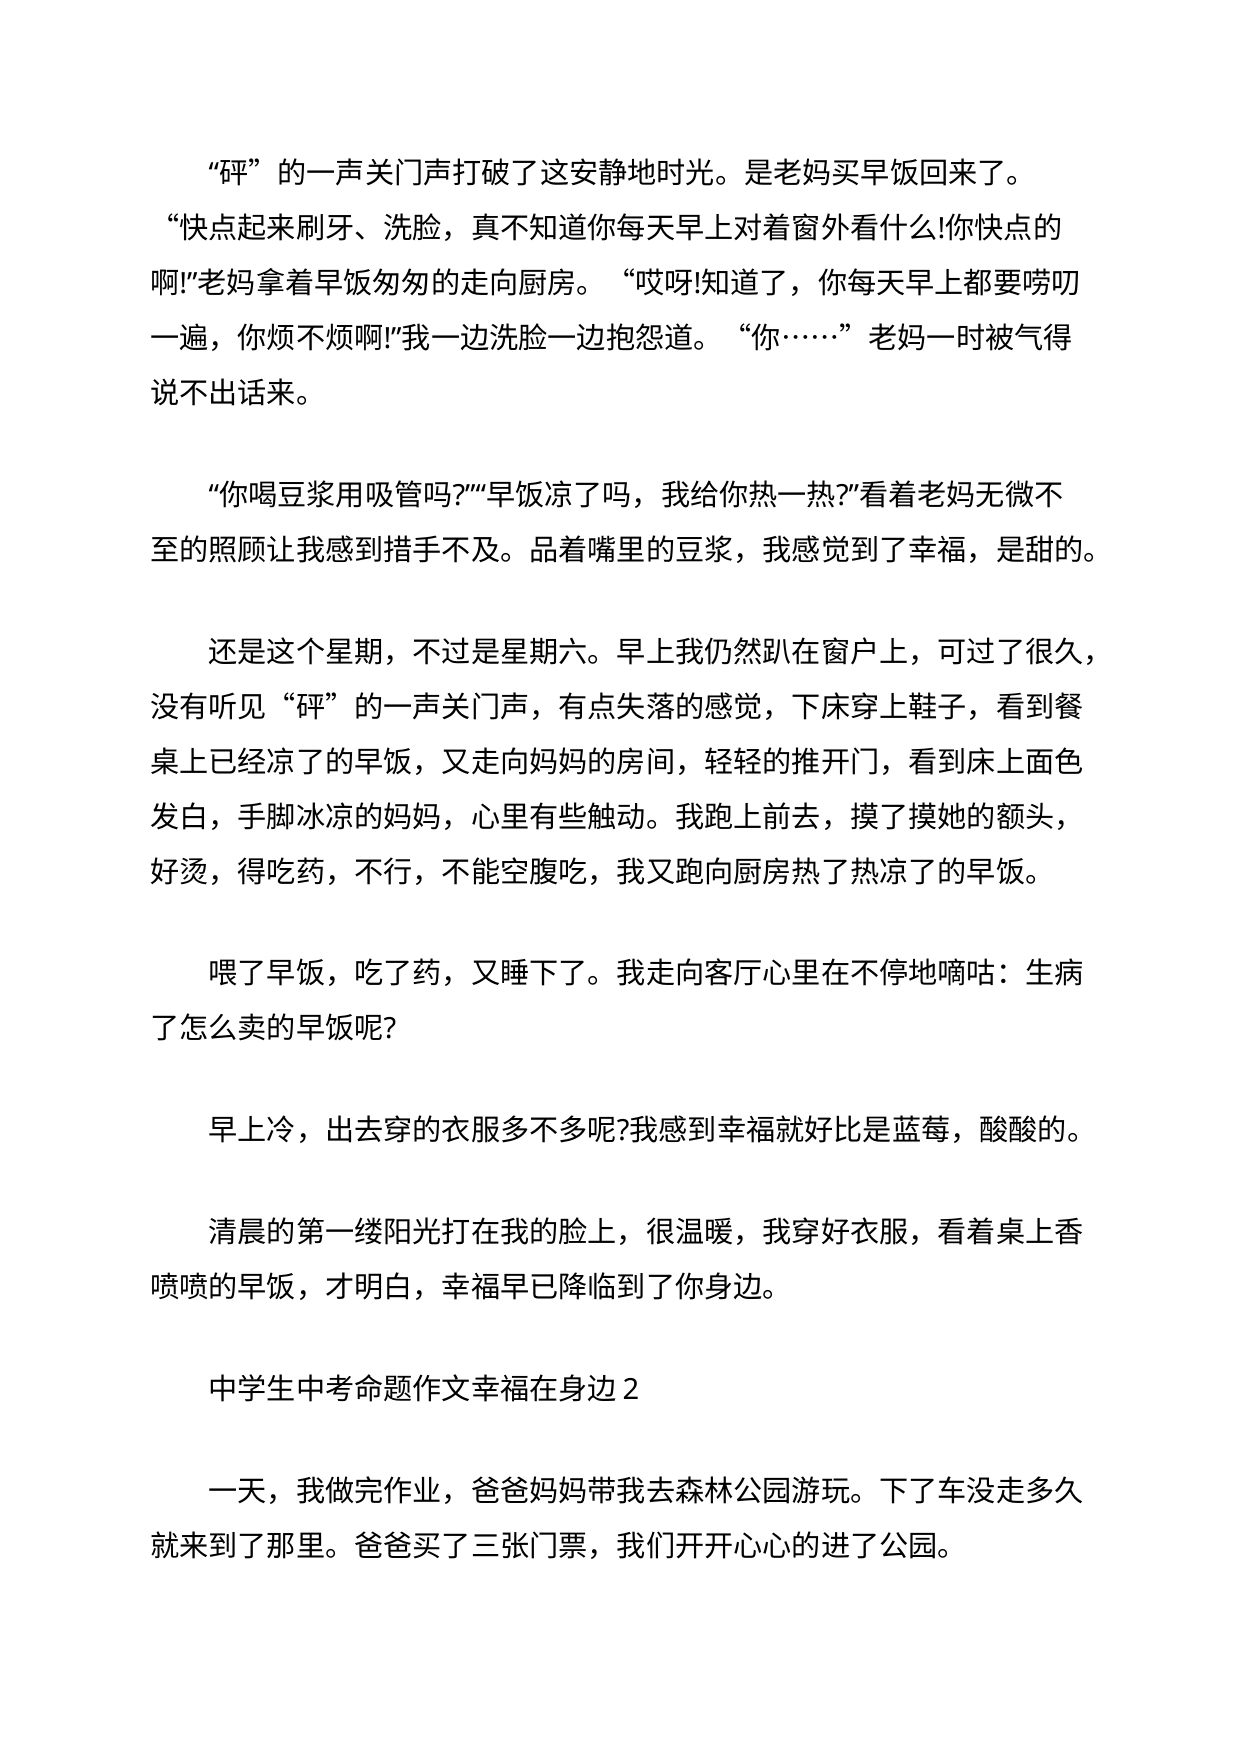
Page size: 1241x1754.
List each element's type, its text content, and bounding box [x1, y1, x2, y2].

text 早上冷，出去穿的衣服多不多呢?我感到幸福就好比是蓝莓，酸酸的。 [150, 1107, 1090, 1149]
text 一天，我做完作业，爸爸妈妈带我去森林公园游玩。下了车没走多久就来到了那里。爸爸买了三张门票，我们开开心心的进了公园。 [150, 1467, 1090, 1564]
text 喂了早饭，吃了药，又睡下了。我走向客厅心里在不停地嘀咕：生病了怎么卖的早饭呢? [150, 950, 1090, 1047]
text “你喝豆浆用吸管吗?”“早饭凉了吗，我给你热一热?”看着老妈无微不至的照顾让我感到措手不及。品着嘴里的豆浆，我感觉到了幸福，是甜的。 [150, 472, 1090, 569]
text 清晨的第一缕阳光打在我的脸上，很温暖，我穿好衣服，看着桌上香喷喷的早饭，才明白，幸福早已降临到了你身边。 [150, 1209, 1090, 1306]
text “砰”的一声关门声打破了这安静地时光。是老妈买早饭回来了。“快点起来刷牙、洗脸，真不知道你每天早上对着窗外看什么!你快点的啊!”老妈拿着早饭匆匆的走向厨房。“哎呀!知道了，你每天早上都要唠叨一遍，你烦不烦啊!”我一边洗脸一边抱怨道。“你……”老妈一时被气得说不出话来。 [150, 150, 1090, 412]
text 中学生中考命题作文幸福在身边2 [150, 1365, 1090, 1408]
text 还是这个星期，不过是星期六。早上我仍然趴在窗户上，可过了很久，没有听见“砰”的一声关门声，有点失落的感觉，下床穿上鞋子，看到餐桌上已经凉了的早饭，又走向妈妈的房间，轻轻的推开门，看到床上面色发白，手脚冰凉的妈妈，心里有些触动。我跑上前去，摸了摸她的额头，好烫，得吃药，不行，不能空腹吃，我又跑向厨房热了热凉了的早饭。 [150, 628, 1090, 890]
